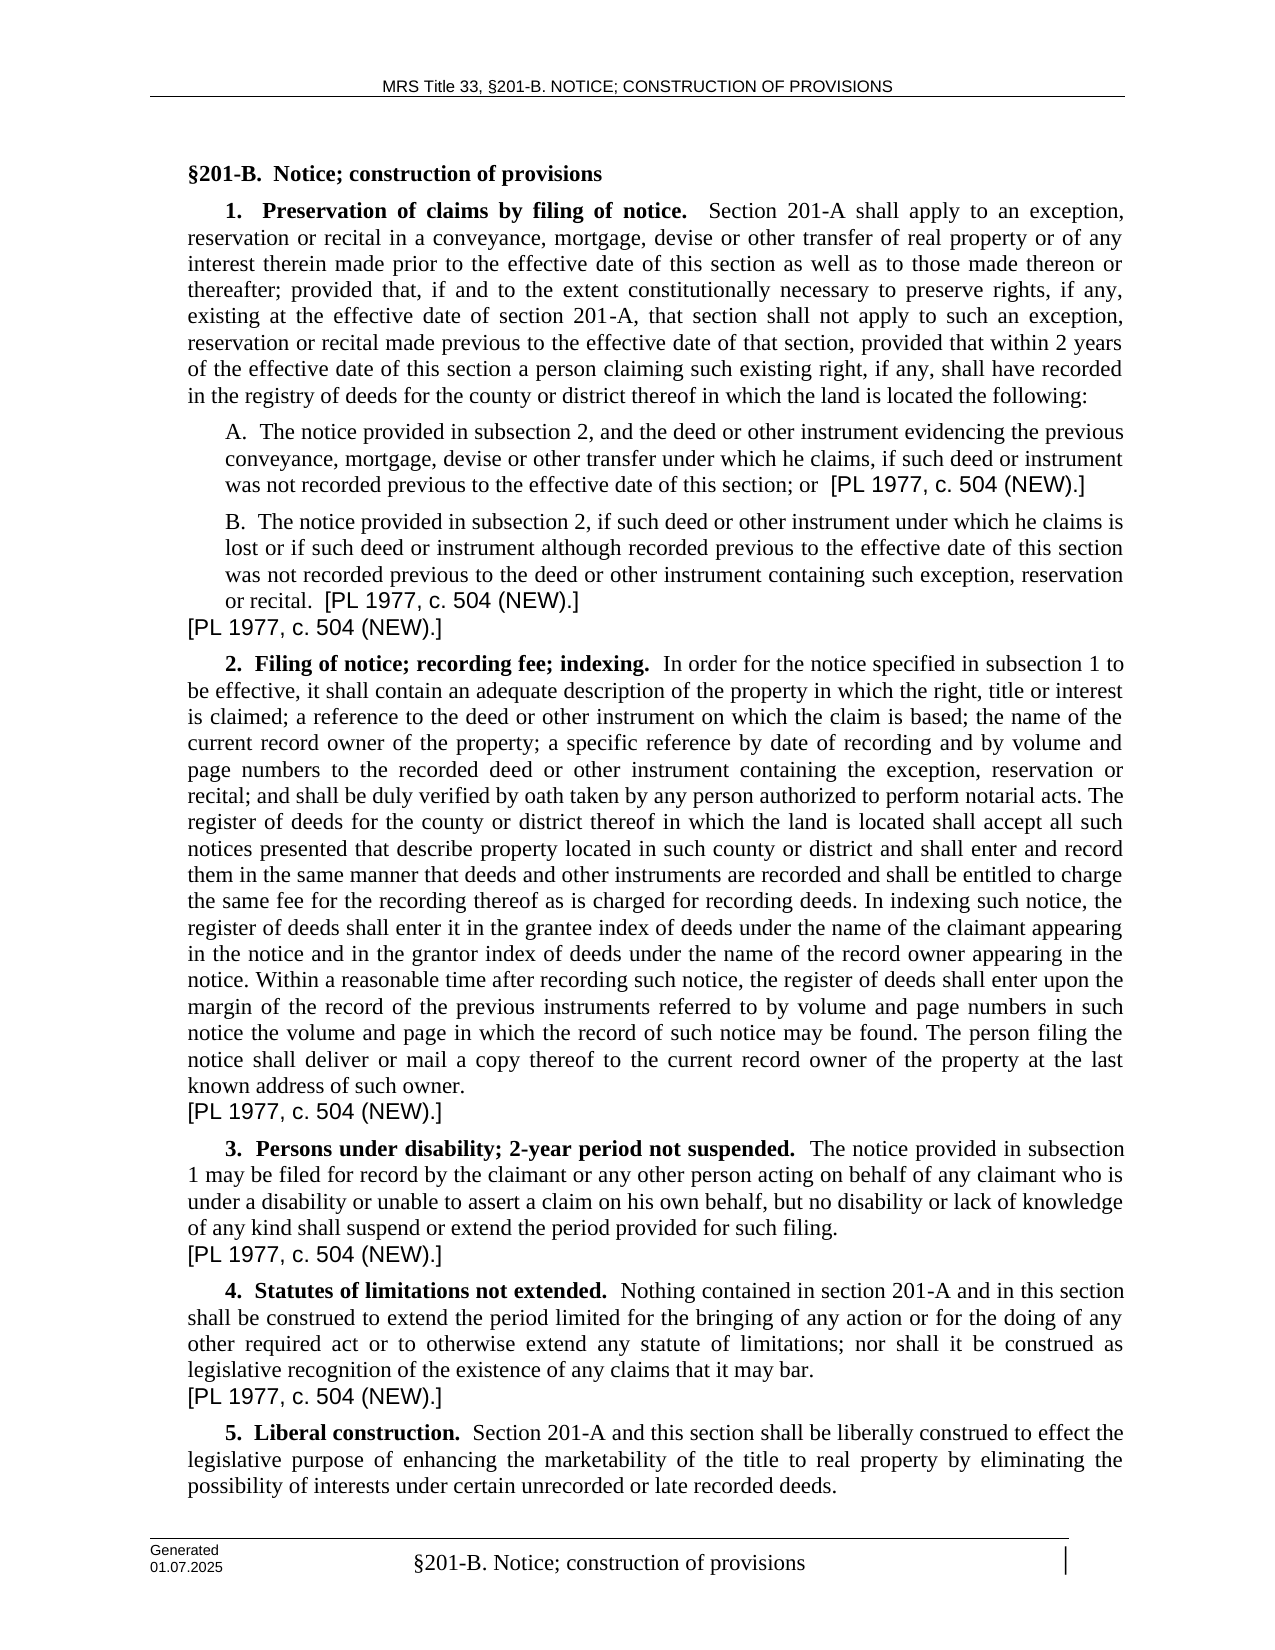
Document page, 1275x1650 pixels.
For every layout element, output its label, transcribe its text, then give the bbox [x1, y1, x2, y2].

text 4. Statutes of limitations not extended. Nothing contained in section 201‑A and in this section shall be construed to extend the period limited for the bringing of any action or for the doing of any other required act or to otherwise extend any statute of limitations; nor shall it be construed as legislative recognition of the existence of any claims that it may bar. [187, 1277, 1125, 1383]
text 2. Filing of notice; recording fee; indexing. In order for the notice specified in subsection 1 to be effective, it shall contain an adequate description of the property in which the right, title or interest is claimed; a reference to the deed or other instrument on which the claim is based; the name of the current record owner of the property; a specific reference by date of recording and by volume and page numbers to the recorded deed or other instrument containing the exception, reservation or recital; and shall be duly verified by oath taken by any person authorized to perform notarial acts. The register of deeds for the county or district thereof in which the land is located shall accept all such notices presented that describe property located in such county or district and shall enter and record them in the same manner that deeds and other instruments are recorded and shall be entitled to charge the same fee for the recording thereof as is charged for recording deeds. In indexing such notice, the register of deeds shall enter it in the grantee index of deeds under the name of the claimant appearing in the notice and in the grantor index of deeds under the name of the record owner appearing in the notice. Within a reasonable time after recording such notice, the register of deeds shall enter upon the margin of the record of the previous instruments referred to by volume and page numbers in such notice the volume and page in which the record of such notice may be found. The person filing the notice shall deliver or mail a copy thereof to the current record owner of the property at the last known address of such owner. [187, 650, 1125, 1098]
text §201-B. Notice; construction of provisions [187, 160, 1125, 187]
text [PL 1977, c. 504 (NEW).] [187, 1383, 1125, 1409]
text B. The notice provided in subsection 2, if such deed or other instrument under which he claims is lost or if such deed or instrument although recorded previous to the effective date of this section was not recorded previous to the deed or other instrument containing such exception, reservation or recital. [PL 1977, c. 504 (NEW).] [225, 508, 1125, 613]
text 1. Preservation of claims by filing of notice. Section 201‑A shall apply to an exception, reservation or recital in a conveyance, mortgage, devise or other transfer of real property or of any interest therein made prior to the effective date of this section as well as to those made thereon or thereafter; provided that, if and to the extent constitutionally necessary to preserve rights, if any, existing at the effective date of section 201‑A, that section shall not apply to such an exception, reservation or recital made previous to the effective date of that section, provided that within 2 years of the effective date of this section a person claiming such existing right, if any, shall have recorded in the registry of deeds for the county or district thereof in which the land is located the following: [187, 197, 1125, 408]
text A. The notice provided in subsection 2, and the deed or other instrument evidencing the previous conveyance, mortgage, devise or other transfer under which he claims, if such deed or instrument was not recorded previous to the effective date of this section; or [PL 1977, c. 504 (NEW).] [225, 418, 1125, 498]
text [PL 1977, c. 504 (NEW).] [187, 1241, 1125, 1267]
text [PL 1977, c. 504 (NEW).] [187, 1098, 1125, 1125]
text [PL 1977, c. 504 (NEW).] [187, 613, 1125, 640]
text 3. Persons under disability; 2-year period not suspended. The notice provided in subsection 1 may be filed for record by the claimant or any other person acting on behalf of any claimant who is under a disability or unable to assert a claim on his own behalf, but no disability or lack of knowledge of any kind shall suspend or extend the period provided for such filing. [187, 1135, 1125, 1241]
text 5. Liberal construction. Section 201‑A and this section shall be liberally construed to effect the legislative purpose of enhancing the marketability of the title to real property by eliminating the possibility of interests under certain unrecorded or late recorded deeds. [187, 1419, 1125, 1498]
